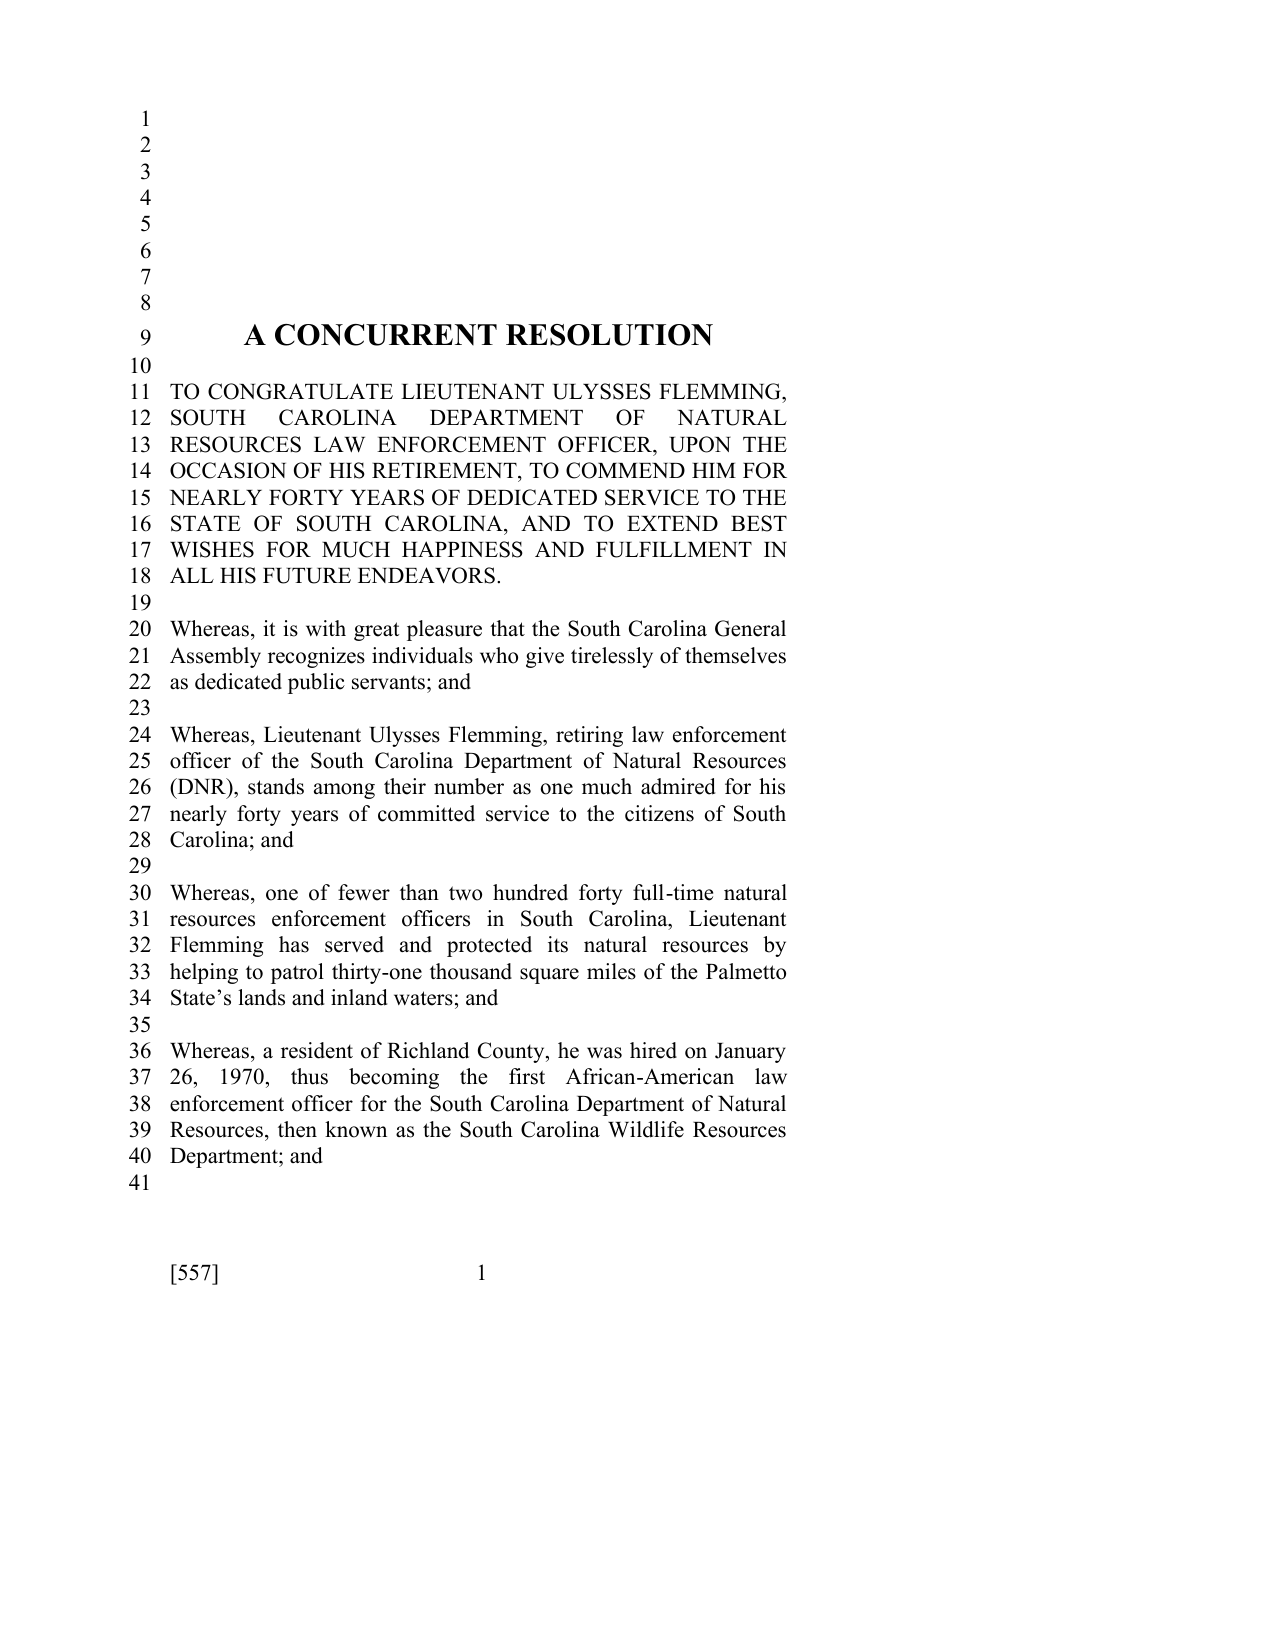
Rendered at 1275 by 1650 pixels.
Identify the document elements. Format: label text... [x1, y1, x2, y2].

text Whereas, one of fewer than two hundred forty full-time natural resources enforcement officers in South Carolina, Lieutenant Flemming has served and protected its natural resources by helping to patrol thirty-one thousand square miles of the Palmetto State’s lands and inland waters; and [169, 879, 787, 1011]
text A CONCURRENT RESOLUTION [169, 316, 787, 352]
text Whereas, Lieutenant Ulysses Flemming, retiring law enforcement officer of the South Carolina Department of Natural Resources (DNR), stands among their number as one much admired for his nearly forty years of committed service to the citizens of South Carolina; and [169, 721, 787, 852]
text Whereas, it is with great pleasure that the South Carolina General Assembly recognizes individuals who give tirelessly of themselves as dedicated public servants; and [169, 615, 787, 694]
text Whereas, a resident of Richland County, he was hired on January 26, 1970, thus becoming the first African-American law enforcement officer for the South Carolina Department of Natural Resources, then known as the South Carolina Wildlife Resources Department; and [169, 1037, 787, 1169]
text TO CONGRATULATE LIEUTENANT ULYSSES FLEMMING, SOUTH CAROLINA DEPARTMENT OF NATURAL RESOURCES LAW ENFORCEMENT OFFICER, UPON THE OCCASION OF HIS RETIREMENT, TO COMMEND HIM FOR NEARLY FORTY YEARS OF DEDICATED SERVICE TO THE STATE OF SOUTH CAROLINA, AND TO EXTEND BEST WISHES FOR MUCH HAPPINESS AND FULFILLMENT IN ALL HIS FUTURE ENDEAVORS. [169, 378, 787, 589]
